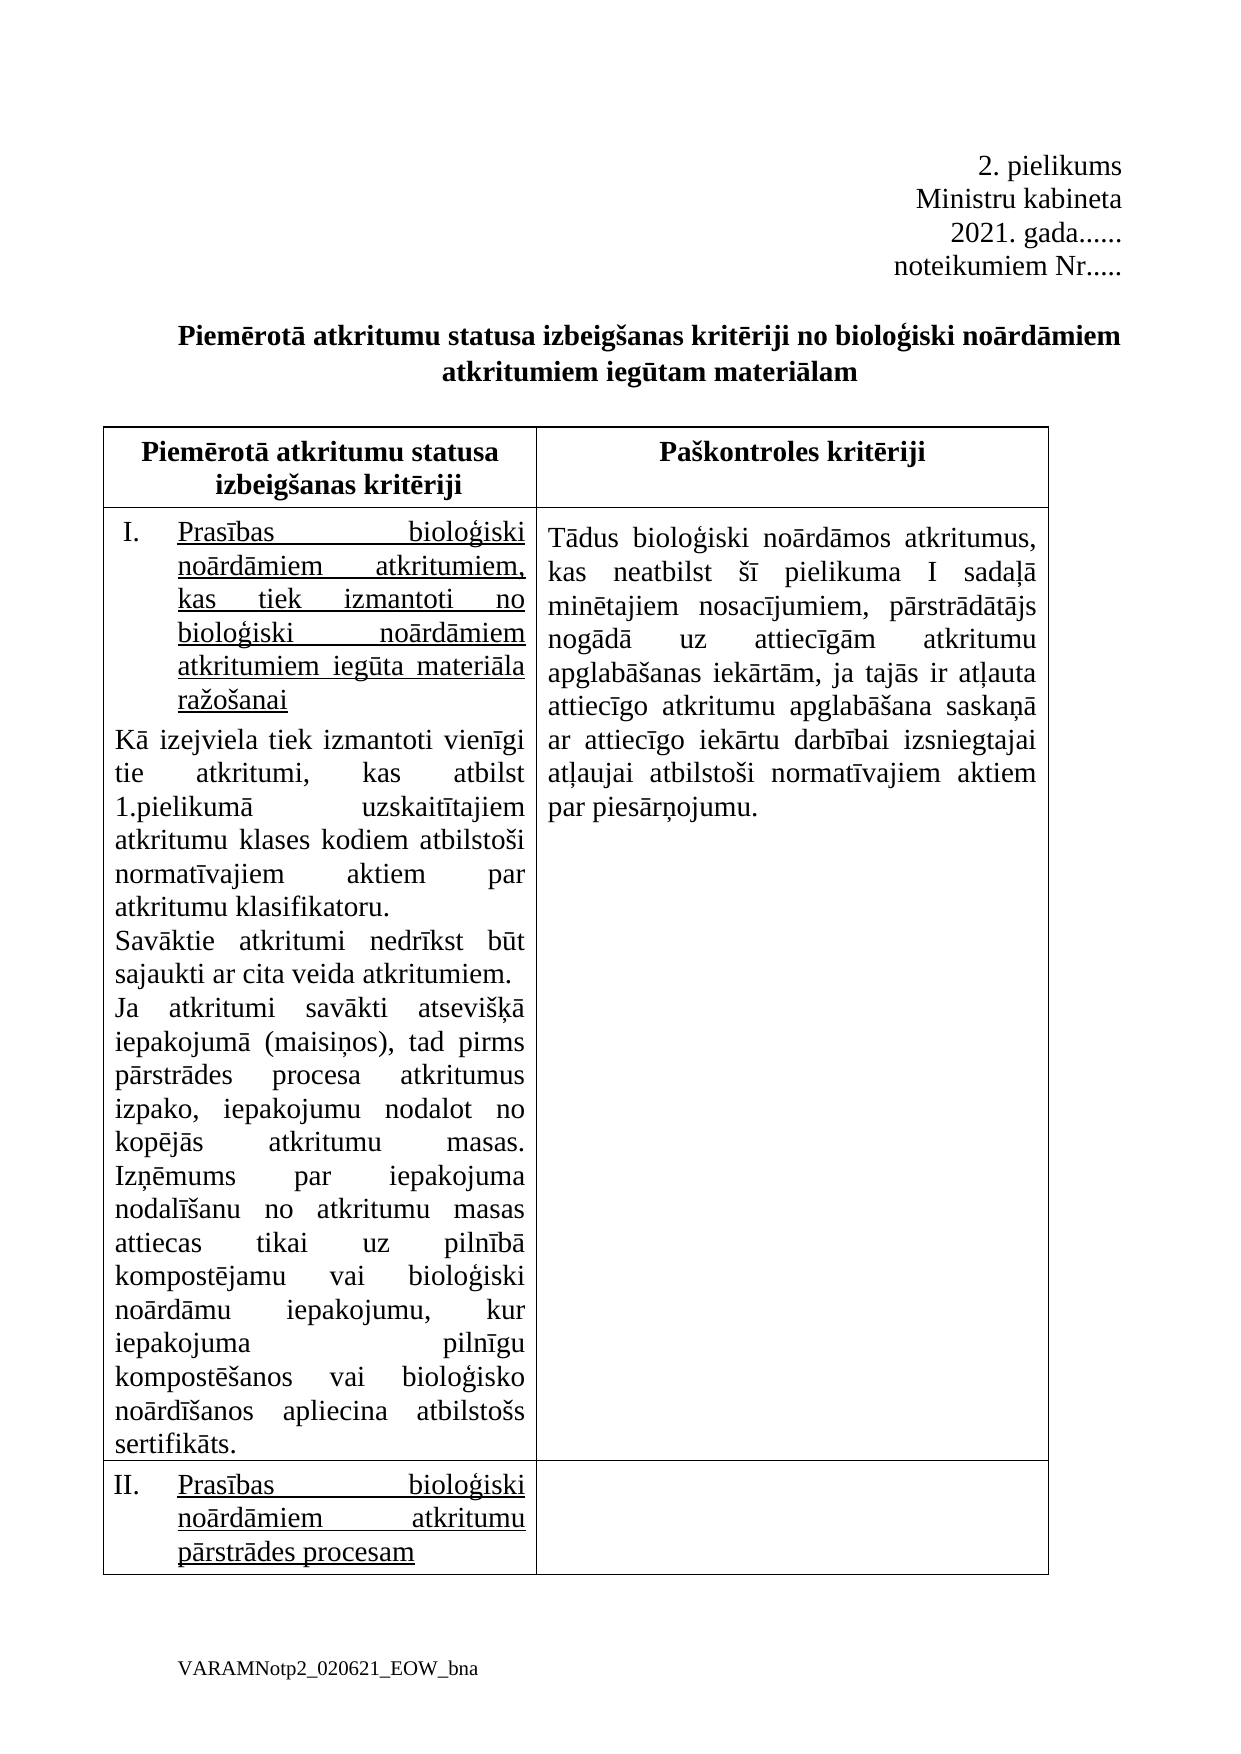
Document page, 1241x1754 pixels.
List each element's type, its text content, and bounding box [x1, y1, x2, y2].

table_cell [537, 1461, 1048, 1574]
text 2021. gada...... [177, 215, 1122, 248]
table_header Paškontroles kritēriji [537, 428, 1048, 507]
text 2. pielikums [177, 148, 1122, 181]
table_cell Tādus bioloģiski noārdāmos atkritumus, kas neatbilst šī pielikuma I sadaļā minētajiem nosacījumiem, pārstrādātājs nogādā uz attiecīgām atkritumu apglabāšanas iekārtām, ja tajās ir atļauta attiecīgo atkritumu apglabāšana saskaņā ar attiecīgo iekārtu darbībai izsniegtajai atļaujai atbilstoši normatīvajiem aktiem par piesārņojumu. [537, 508, 1048, 1460]
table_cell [104, 1461, 536, 1574]
text Ministru kabineta [177, 181, 1122, 215]
table_cell Prasības bioloģiski noārdāmiem atkritumiem, kas tiek izmantoti no bioloģiski noārdāmiem atkritumiem iegūta materiāla ražošanai Kā izejviela tiek izmantoti vienīgi tie atkritumi, kas atbilst 1.pielikumā uzskaitītajiem atkritumu klases kodiem atbilstoši normatīvajiem aktiem par atkritumu klasifikatoru. Savāktie atkritumi nedrīkst būt sajaukti ar cita veida atkritumiem. Ja atkritumi savākti atsevišķā iepakojumā (maisiņos), tad pirms pārstrādes procesa atkritumus izpako, iepakojumu nodalot no kopējās atkritumu masas. Izņēmums par iepakojuma nodalīšanu no atkritumu masas attiecas tikai uz pilnībā kompostējamu vai bioloģiski noārdāmu iepakojumu, kur iepakojuma pilnīgu kompostēšanos vai bioloģisko noārdīšanos apliecina atbilstošs sertifikāts. [104, 508, 536, 1460]
text Piemērotā atkritumu statusa izbeigšanas kritēriji no bioloģiski noārdāmiem atkritumiem iegūtam materiālam [177, 318, 1122, 388]
text noteikumiem Nr..... [177, 248, 1122, 282]
table_header Piemērotā atkritumu statusa izbeigšanas kritēriji [104, 428, 536, 507]
